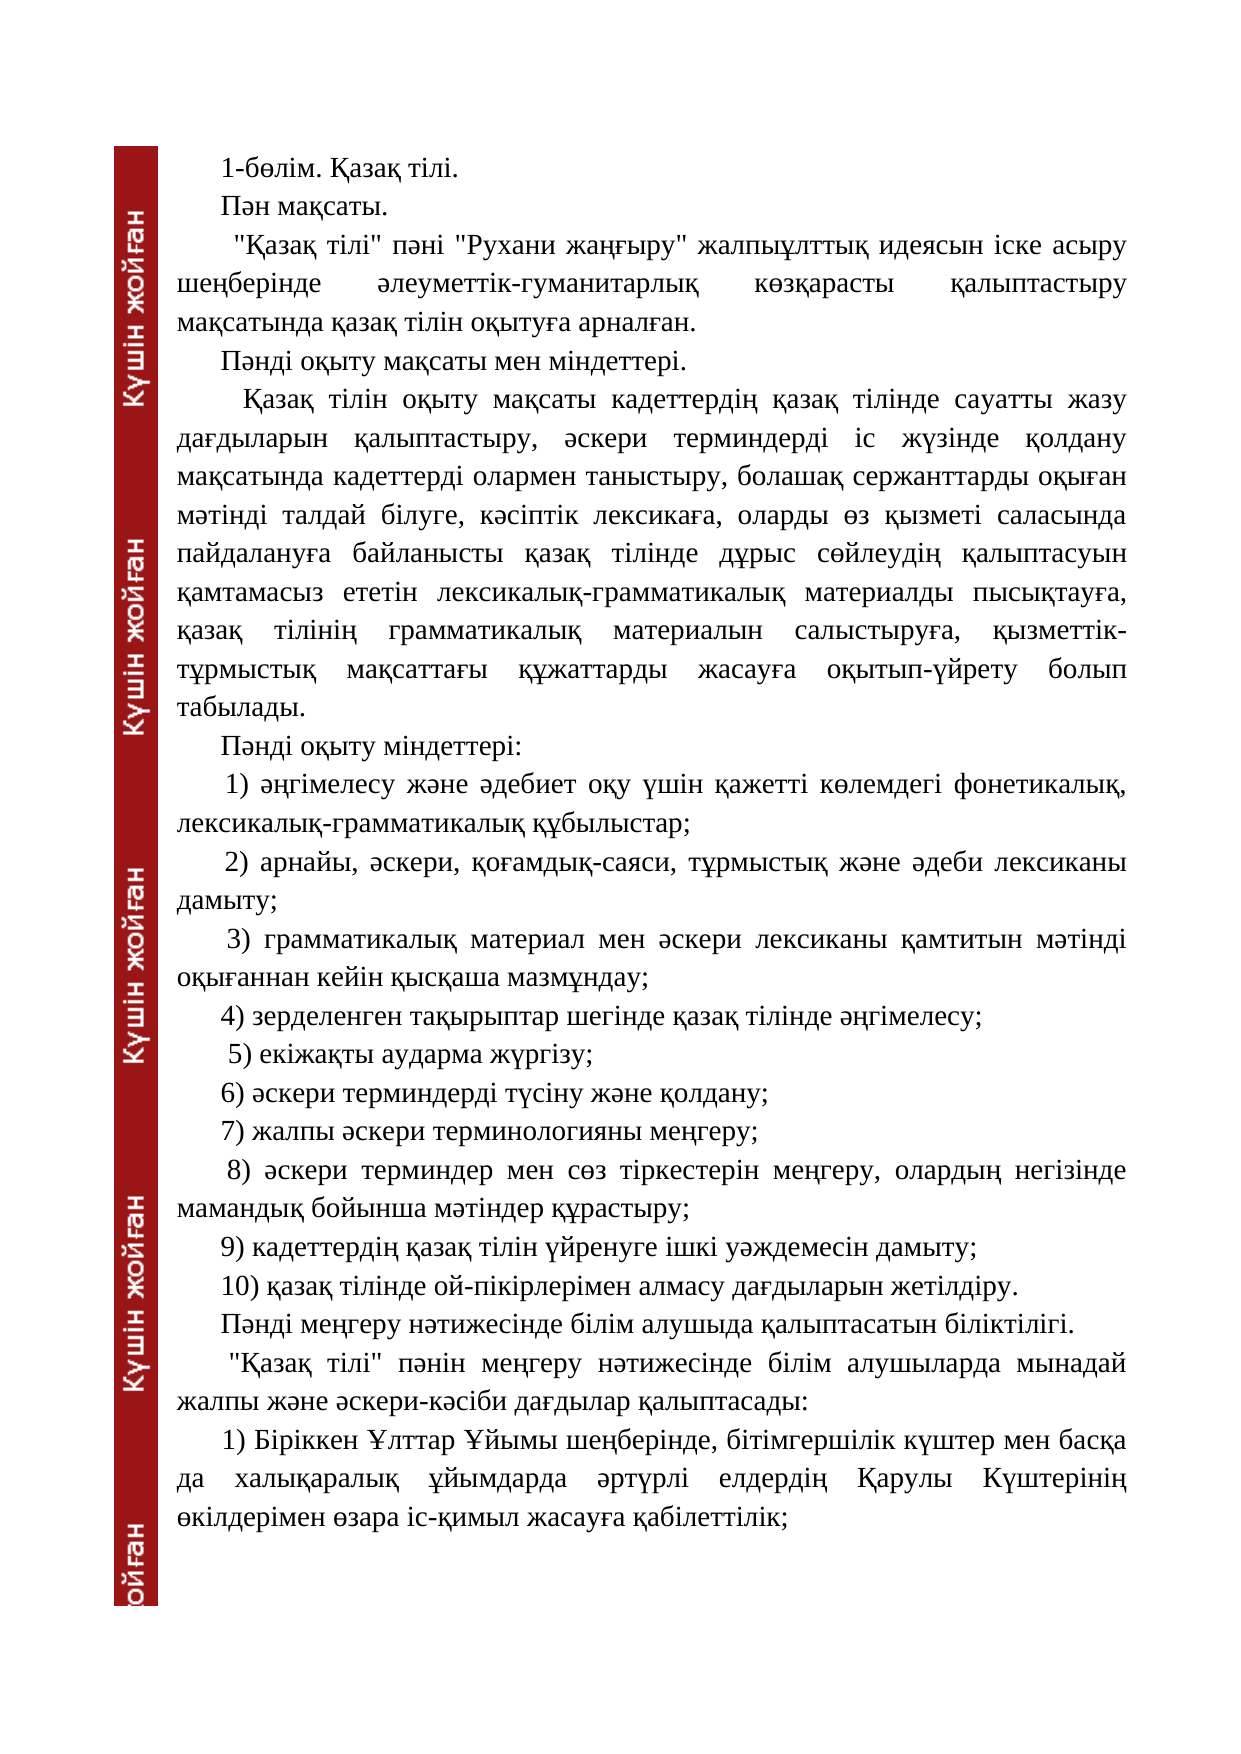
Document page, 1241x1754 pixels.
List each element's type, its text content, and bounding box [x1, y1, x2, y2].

text Пәнді оқыту мақсаты мен міндеттері. [112, 343, 1128, 376]
picture [114, 183, 158, 188]
text "Қазақ тілі" пәнін меңгеру нәтижесінде білім алушыларда мынадай жалпы және әскери-кәсіби дағдылар қалыптасады: [112, 1345, 1128, 1417]
text Пәнді оқыту міндеттері: [112, 728, 1128, 762]
text 5) екіжақты аударма жүргізу; [112, 1036, 1128, 1070]
text 6) әскери терминдерді түсіну және қолдану; [112, 1075, 1128, 1108]
text Пән мақсаты. [112, 188, 1128, 222]
text 1) әңгімелесу және әдебиет оқу үшін қажетті көлемдегі фонетикалық, лексикалық-грамматикалық құбылыстар; [112, 767, 1128, 839]
picture [114, 993, 158, 998]
text 4) зерделенген тақырыптар шегінде қазақ тілінде әңгімелесу; [112, 998, 1128, 1031]
picture [114, 916, 158, 921]
picture [114, 1532, 158, 1606]
text 1) Біріккен Ұлттар Ұйымы шеңберінде, бітімгершілік күштер мен басқа да халықаралық ұйымдарда әртүрлі елдердің Қарулы Күштерінің өкілдерімен өзара іс-қимыл жасауға қабілеттілік; [112, 1422, 1128, 1532]
picture [114, 376, 158, 381]
text 1-бөлім. Қазақ тілі. [112, 150, 1128, 183]
text 9) кадеттердің қазақ тілін үйренуге ішкі уәждемесін дамыту; [112, 1229, 1128, 1263]
picture [114, 1147, 158, 1152]
picture [114, 1108, 158, 1113]
picture [114, 762, 158, 767]
picture [114, 1263, 158, 1268]
picture [114, 1340, 158, 1345]
picture [114, 1417, 158, 1422]
picture [114, 1070, 158, 1075]
text 8) әскери терминдер мен сөз тіркестерін меңгеру, олардың негізінде мамандық бойынша мәтіндер құрастыру; [112, 1152, 1128, 1224]
text Қазақ тілін оқыту мақсаты кадеттердің қазақ тілінде сауатты жазу дағдыларын қалыптастыру, әскери терминдерді іс жүзінде қолдану мақсатында кадеттерді олармен таныстыру, болашақ сержанттарды оқыған мәтінді талдай білуге, кәсіптік лексикаға, оларды өз қызметі саласында пайдалануға байланысты қазақ тілінде дұрыс сөйлеудің қалыптасуын қамтамасыз ететін лексикалық-грамматикалық материалды пысықтауға, қазақ тілінің грамматикалық материалын салыстыруға, қызметтік-тұрмыстық мақсаттағы құжаттарды жасауға оқытып-үйрету болып табылады. [112, 381, 1128, 723]
picture [114, 1301, 158, 1306]
text 3) грамматикалық материал мен әскери лексиканы қамтитын мәтінді оқығаннан кейін қысқаша мазмұндау; [112, 921, 1128, 993]
picture [114, 1224, 158, 1229]
text "Қазақ тілі" пәні "Рухани жаңғыру" жалпыұлттық идеясын іске асыру шеңберінде әлеуметтік-гуманитарлық көзқарасты қалыптастыру мақсатында қазақ тілін оқытуға арналған. [112, 227, 1128, 338]
picture [114, 146, 158, 150]
picture [114, 222, 158, 227]
text 10) қазақ тілінде ой-пікірлерімен алмасу дағдыларын жетілдіру. [112, 1268, 1128, 1301]
picture [114, 839, 158, 844]
picture [114, 723, 158, 728]
text 7) жалпы әскери терминологияны меңгеру; [112, 1113, 1128, 1147]
text 2) арнайы, әскери, қоғамдық-саяси, тұрмыстық және әдеби лексиканы дамыту; [112, 844, 1128, 916]
picture [114, 1031, 158, 1036]
picture [114, 338, 158, 343]
text Пәнді меңгеру нәтижесінде білім алушыда қалыптасатын біліктілігі. [112, 1306, 1128, 1340]
